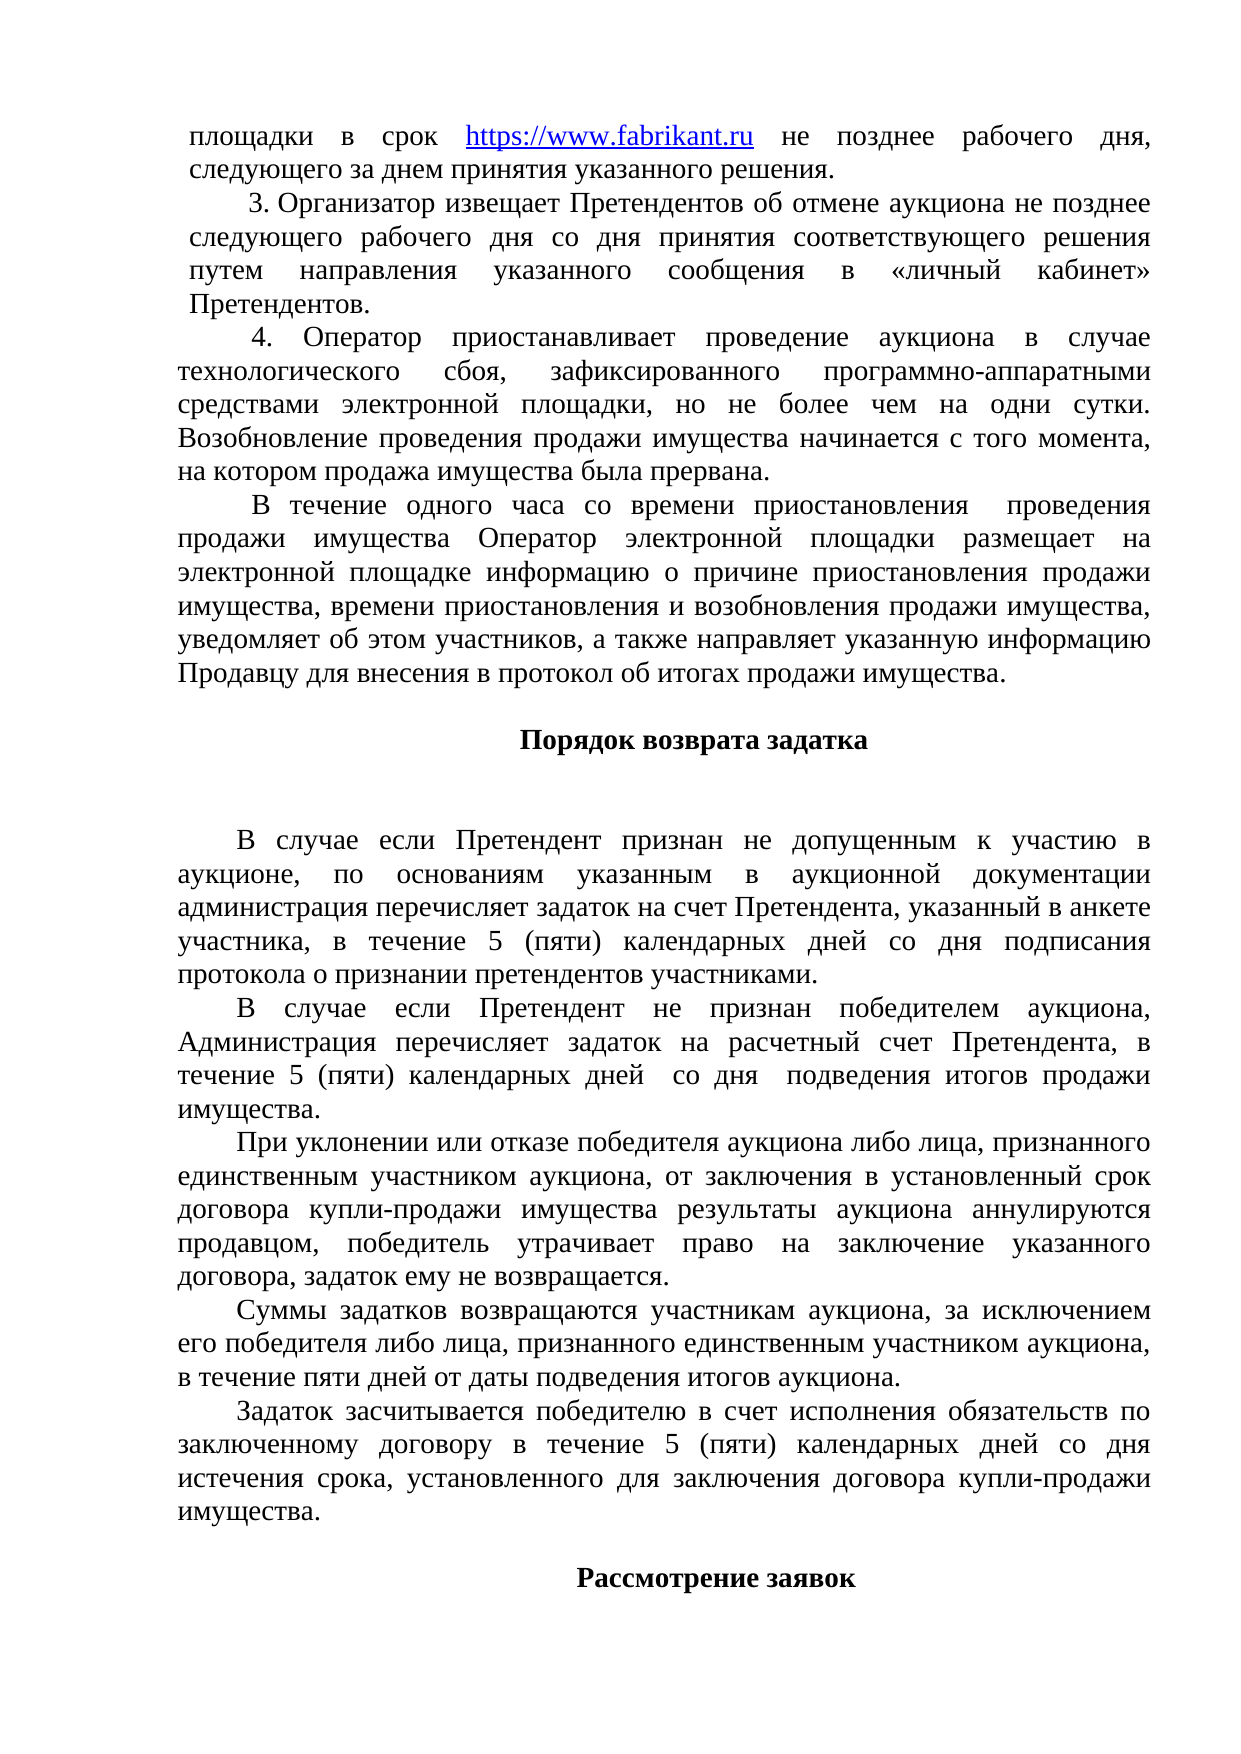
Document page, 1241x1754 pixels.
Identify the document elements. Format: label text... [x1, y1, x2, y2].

text 4. Оператор приостанавливает проведение аукциона в случае технологического сбоя, зафиксированного программно-аппаратными средствами электронной площадки, но не более чем на одни сутки. Возобновление проведения продажи имущества начинается с того момента, на котором продажа имущества была прервана. [177, 319, 1152, 487]
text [189, 118, 1152, 185]
text Рассмотрение заявок [207, 1560, 1152, 1594]
text Суммы задатков возвращаются участникам аукциона, за исключением его победителя либо лица, признанного единственным участником аукциона, в течение пяти дней от даты подведения итогов аукциона. [177, 1292, 1152, 1393]
text В случае если Претендент не признан победителем аукциона, Администрация перечисляет задаток на расчетный счет Претендента, в течение 5 (пяти) календарных дней со дня подведения итогов продажи имущества. [177, 990, 1152, 1124]
text В случае если Претендент признан не допущенным к участию в аукционе, по основаниям указанным в аукционной документации администрация перечисляет задаток на счет Претендента, указанный в анкете участника, в течение 5 (пяти) календарных дней со дня подписания протокола о признании претендентов участниками. [177, 822, 1152, 990]
text При уклонении или отказе победителя аукциона либо лица, признанного единственным участником аукциона, от заключения в установленный срок договора купли-продажи имущества результаты аукциона аннулируются продавцом, победитель утрачивает право на заключение указанного договора, задаток ему не возвращается. [177, 1124, 1152, 1292]
text В течение одного часа со времени приостановления проведения продажи имущества Оператор электронной площадки размещает на электронной площадке информацию о причине приостановления продажи имущества, времени приостановления и возобновления продажи имущества, уведомляет об этом участников, а также направляет указанную информацию Продавцу для внесения в протокол об итогах продажи имущества. [177, 487, 1152, 688]
text Порядок возврата задатка [177, 722, 1152, 755]
text Задаток засчитывается победителю в счет исполнения обязательств по заключенному договору в течение 5 (пяти) календарных дней со дня истечения срока, установленного для заключения договора купли-продажи имущества. [177, 1393, 1152, 1527]
text 3. Организатор извещает Претендентов об отмене аукциона не позднее следующего рабочего дня со дня принятия соответствующего решения путем направления указанного сообщения в «личный кабинет» Претендентов. [189, 185, 1152, 319]
